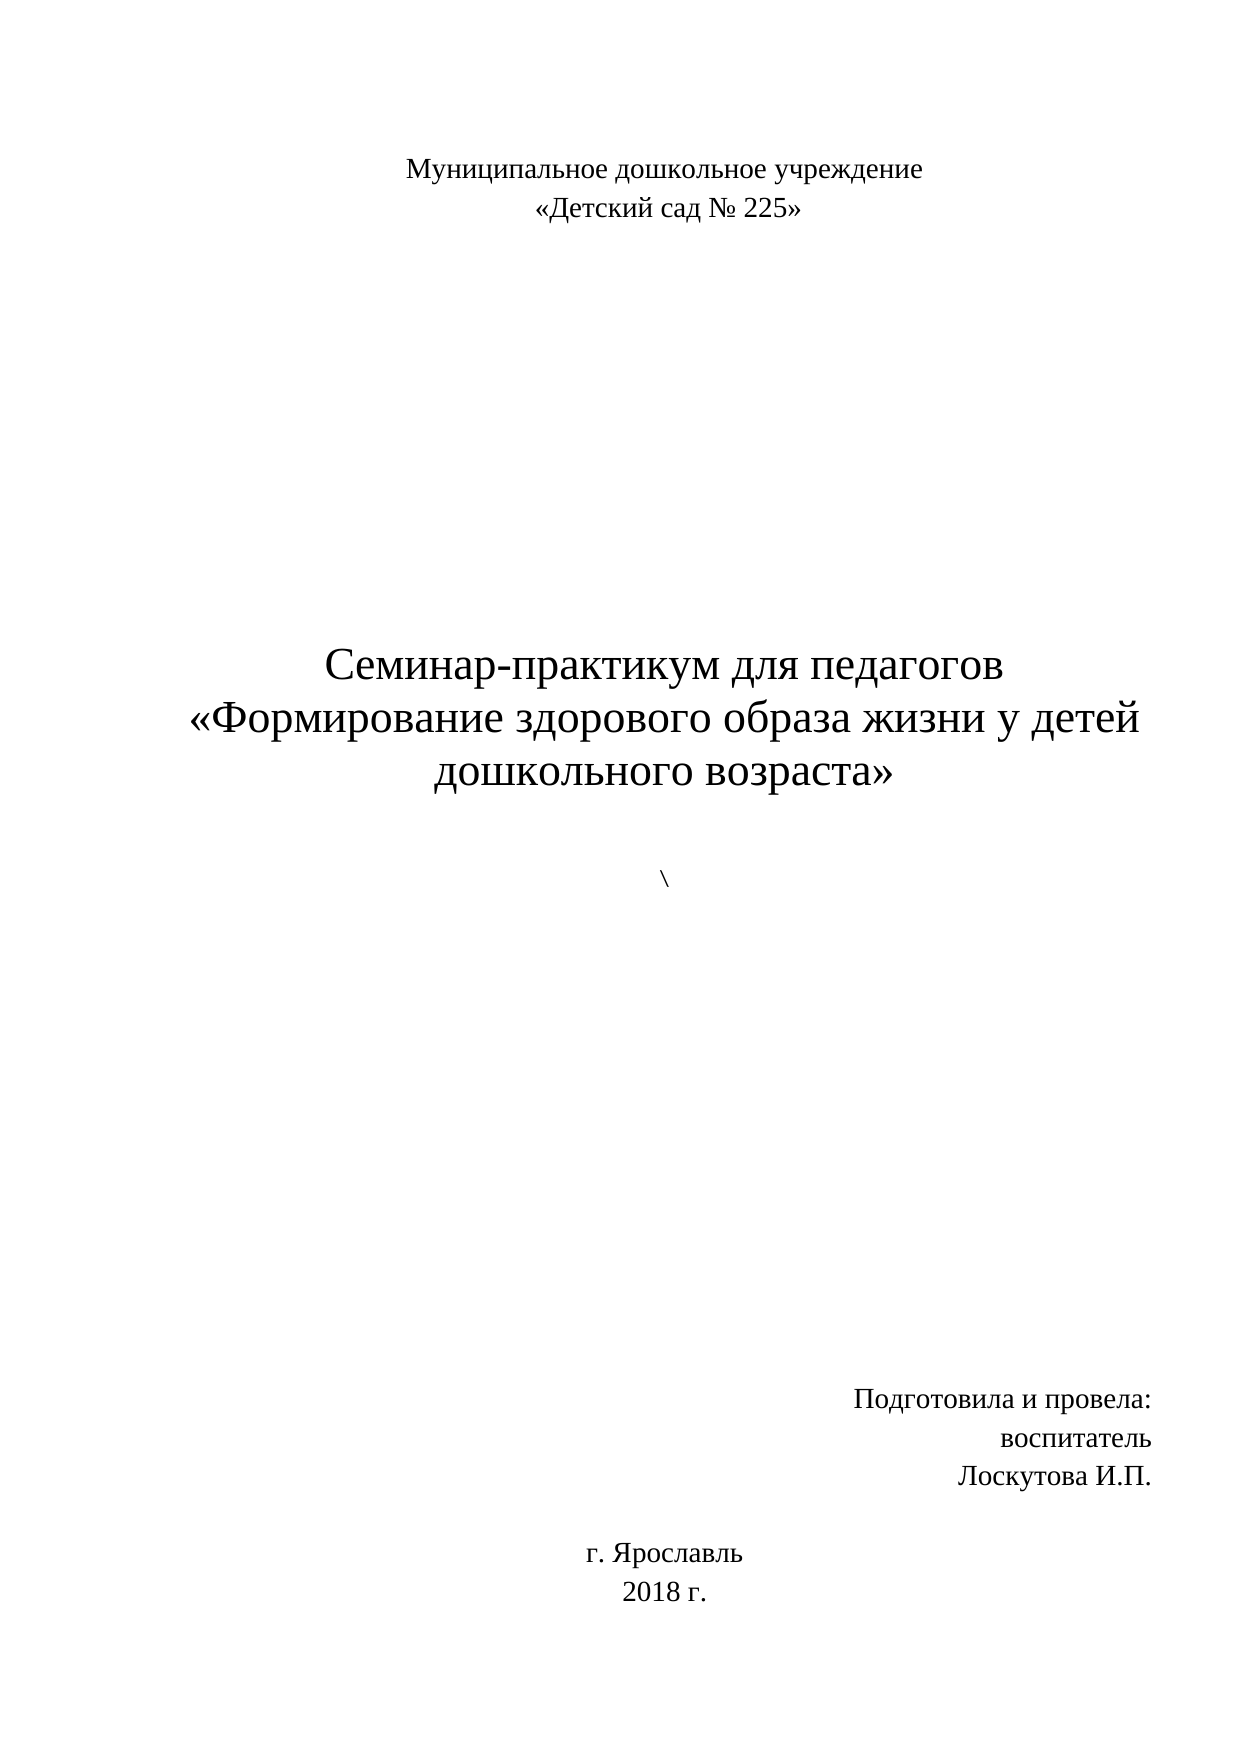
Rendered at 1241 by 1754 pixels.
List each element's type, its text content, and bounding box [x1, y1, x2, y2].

text «Детский сад № 225» [177, 190, 1152, 224]
text \ [177, 864, 1152, 892]
text Семинар-практикум для педагогов [177, 637, 1152, 689]
text воспитатель [177, 1420, 1152, 1453]
text Лоскутова И.П. [177, 1458, 1152, 1492]
text Подготовила и провела: [177, 1381, 1152, 1415]
text Муниципальное дошкольное учреждение [177, 152, 1152, 185]
text г. Ярославль [177, 1535, 1152, 1569]
text 2018 г. [177, 1574, 1152, 1607]
text «Формирование здорового образа жизни у детей дошкольного возраста» [177, 689, 1152, 795]
